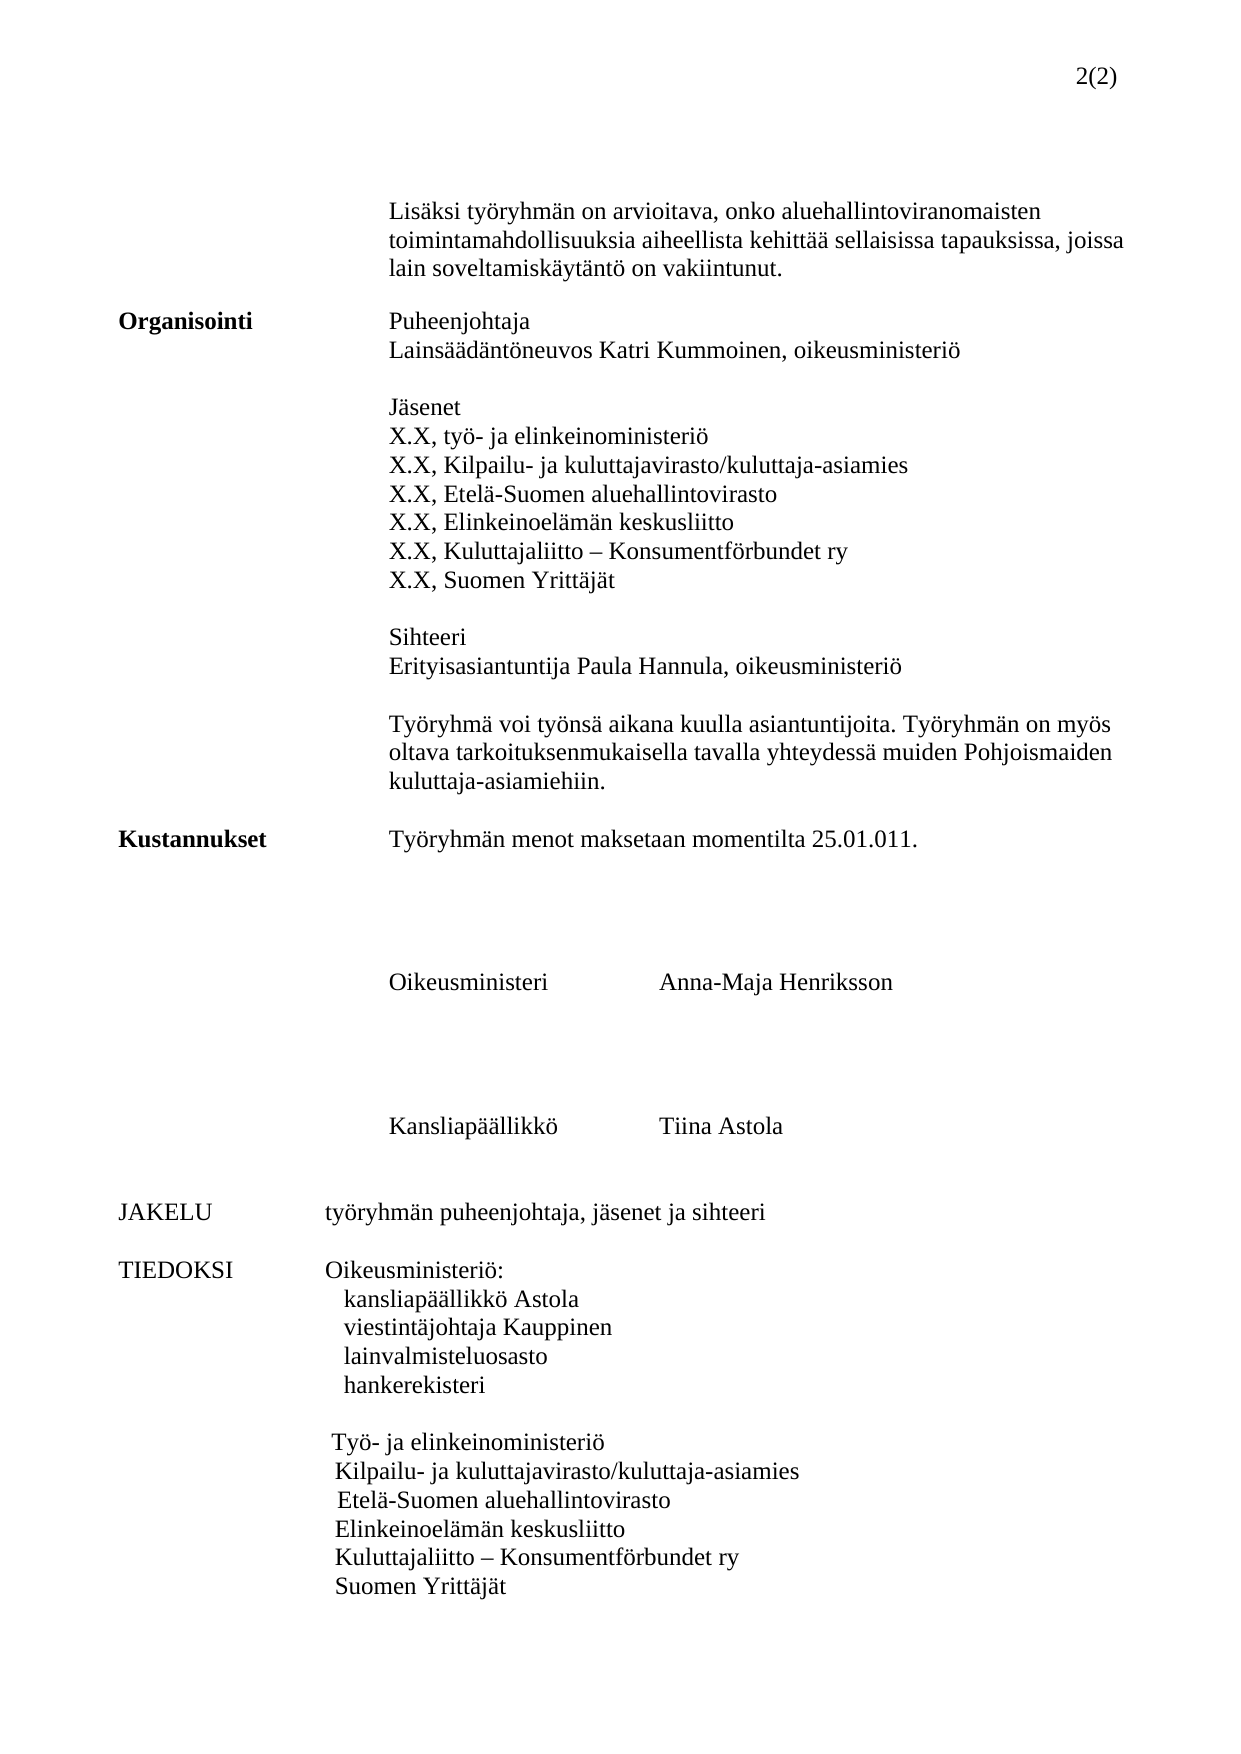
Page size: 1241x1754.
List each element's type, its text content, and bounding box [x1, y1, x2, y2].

text viestintäjohtaja Kauppinen [325, 1312, 1146, 1341]
text Jäsenet [118, 392, 1146, 421]
text X.X, Etelä-Suomen aluehallintovirasto [388, 479, 1146, 507]
text X.X, Kuluttajaliitto – Konsumentförbundet ry [118, 536, 1146, 565]
text Kilpailu- ja kuluttajavirasto/kuluttaja-asiamies [253, 1456, 1146, 1485]
text X.X, Kilpailu- ja kuluttajavirasto/kuluttaja-asiamies [118, 450, 1146, 479]
text hankerekisteri [325, 1370, 1146, 1399]
text Kustannukset Työryhmän menot maksetaan momentilta 25.01.011. [118, 824, 1146, 852]
text Oikeusministeri Anna-Maja Henriksson [118, 967, 1146, 996]
text X.X, Elinkeinoelämän keskusliitto [118, 507, 1146, 536]
text Suomen Yrittäjät [118, 1571, 1146, 1600]
text JAKELU työryhmän puheenjohtaja, jäsenet ja sihteeri [118, 1197, 1146, 1226]
text Organisointi Puheenjohtaja [118, 306, 1146, 335]
text Erityisasiantuntija Paula Hannula, oikeusministeriö [118, 651, 1146, 680]
text Etelä-Suomen aluehallintovirasto [118, 1485, 1146, 1514]
text Elinkeinoelämän keskusliitto [118, 1514, 1146, 1542]
text X.X, Suomen Yrittäjät [118, 565, 1146, 594]
text Lisäksi työryhmän on arvioitava, onko aluehallintoviranomaisten toimintamahdollisuuksia aiheellista kehittää sellaisissa tapauksissa, joissa lain soveltamiskäytäntö on vakiintunut. [388, 196, 1146, 282]
text X.X, työ- ja elinkeinoministeriö [253, 421, 1146, 450]
text Sihteeri [118, 622, 1146, 651]
text Kansliapäällikkö Tiina Astola [118, 1111, 1146, 1140]
text Lainsäädäntöneuvos Katri Kummoinen, oikeusministeriö [253, 335, 1146, 364]
text kansliapäällikkö Astola [325, 1284, 1146, 1312]
text lainvalmisteluosasto [325, 1341, 1146, 1370]
text Kuluttajaliitto – Konsumentförbundet ry [118, 1542, 1146, 1571]
text Työ- ja elinkeinoministeriö [325, 1427, 1146, 1456]
text TIEDOKSI Oikeusministeriö: [118, 1255, 1146, 1284]
text Työryhmä voi työnsä aikana kuulla asiantuntijoita. Työryhmän on myös oltava tarkoituksenmukaisella tavalla yhteydessä muiden Pohjoismaiden kuluttaja-asiamiehiin. [388, 709, 1146, 795]
